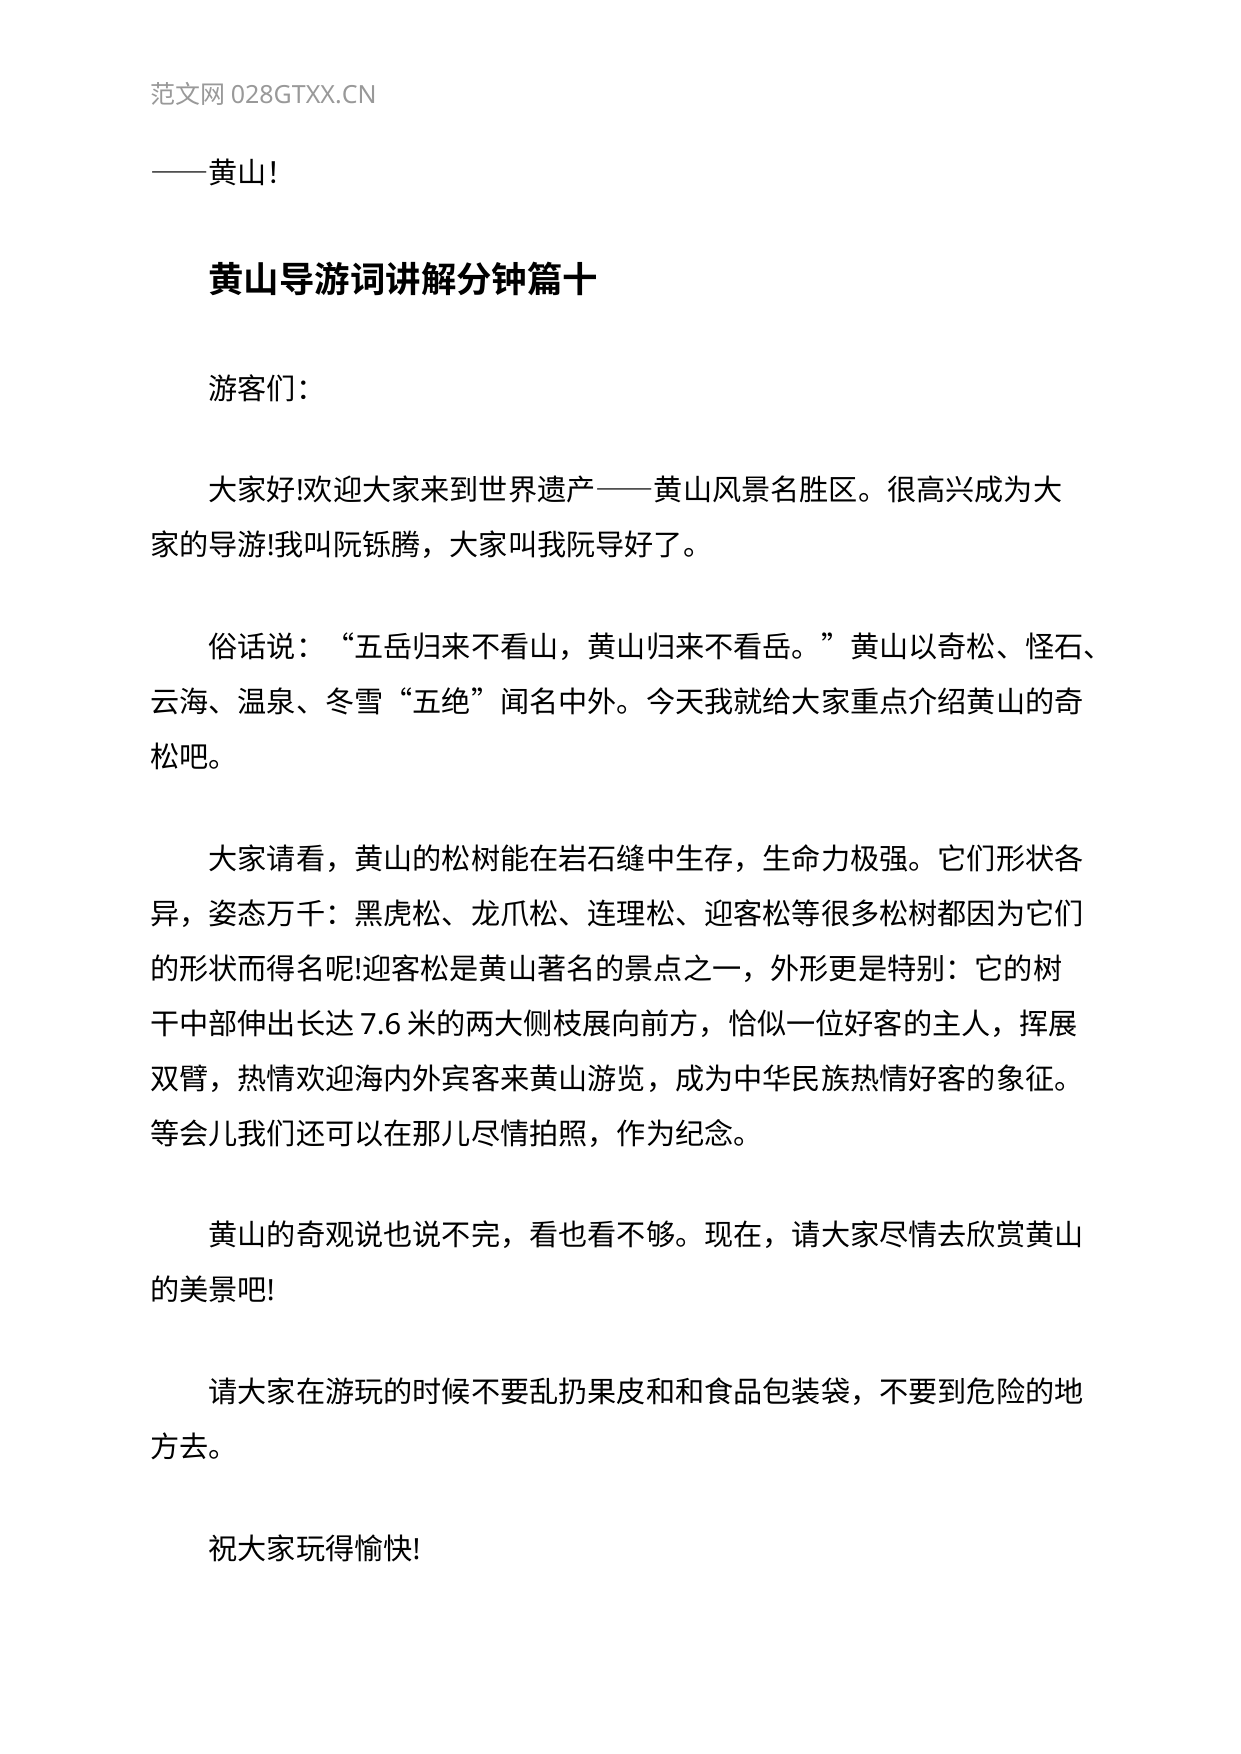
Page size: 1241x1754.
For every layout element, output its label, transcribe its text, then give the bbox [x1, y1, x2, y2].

text 俗话说：“五岳归来不看山，黄山归来不看岳。”黄山以奇松、怪石、云海、温泉、冬雪“五绝”闻名中外。今天我就给大家重点介绍黄山的奇松吧。 [150, 624, 1090, 776]
text 游客们： [150, 365, 1090, 407]
text 黄山的奇观说也说不完，看也看不够。现在，请大家尽情去欣赏黄山的美景吧! [150, 1212, 1090, 1309]
text 大家请看，黄山的松树能在岩石缝中生存，生命力极强。它们形状各异，姿态万千：黑虎松、龙爪松、连理松、迎客松等很多松树都因为它们的形状而得名呢!迎客松是黄山著名的景点之一，外形更是特别：它的树干中部伸出长达7.6米的两大侧枝展向前方，恰似一位好客的主人，挥展双臂，热情欢迎海内外宾客来黄山游览，成为中华民族热情好客的象征。等会儿我们还可以在那儿尽情拍照，作为纪念。 [150, 836, 1090, 1152]
text 大家好!欢迎大家来到世界遗产——黄山风景名胜区。很高兴成为大家的导游!我叫阮铄腾，大家叫我阮导好了。 [150, 467, 1090, 564]
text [150, 150, 1090, 192]
text 黄山导游词讲解分钟篇十 [150, 252, 1090, 303]
text 祝大家玩得愉快! [150, 1526, 1090, 1568]
text 请大家在游玩的时候不要乱扔果皮和和食品包装袋，不要到危险的地方去。 [150, 1369, 1090, 1466]
